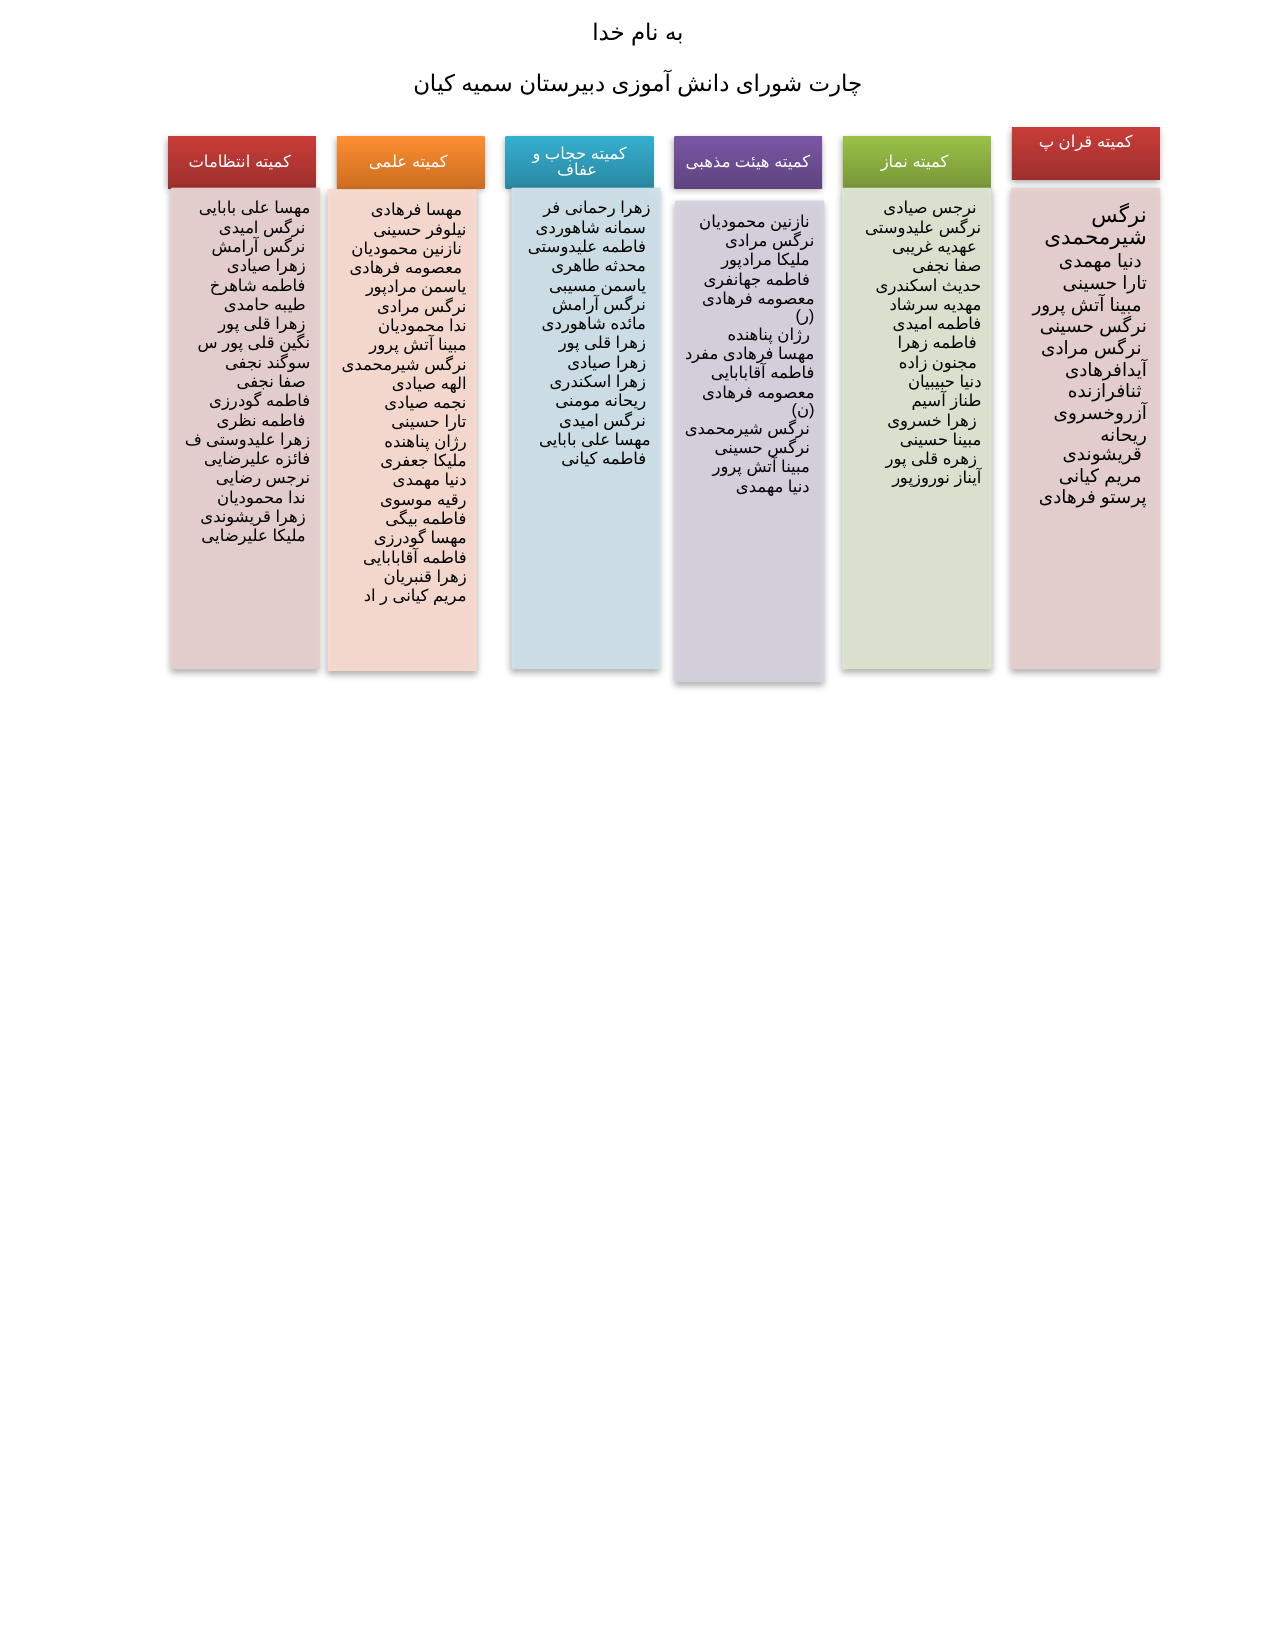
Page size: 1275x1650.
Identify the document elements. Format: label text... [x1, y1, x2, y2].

text چارت شورای دانش آموزی دبیرستان سمیه کیان [150, 70, 1125, 96]
text به نام خدا [150, 19, 1125, 45]
